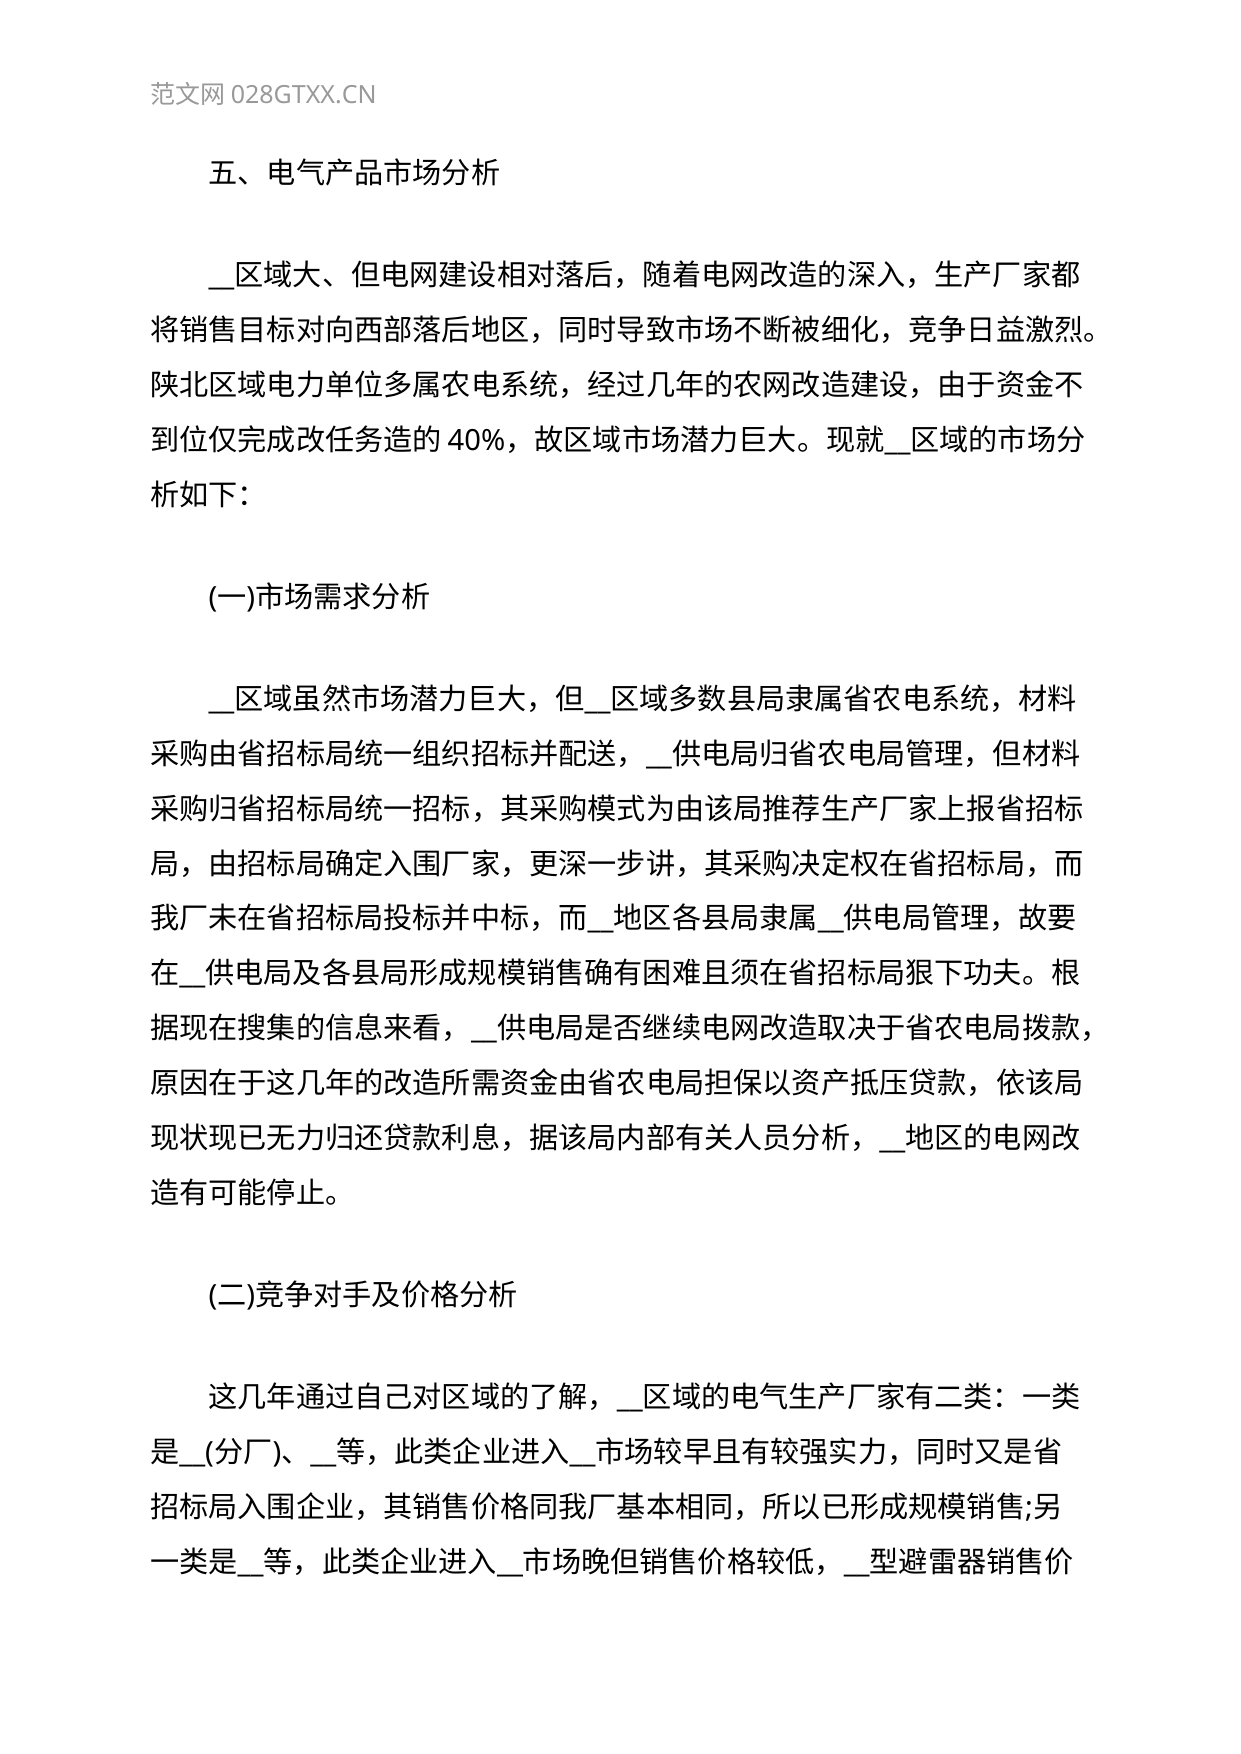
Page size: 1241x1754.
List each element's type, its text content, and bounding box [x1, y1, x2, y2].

text 五、电气产品市场分析 [150, 150, 1090, 192]
text __区域虽然市场潜力巨大，但__区域多数县局隶属省农电系统，材料采购由省招标局统一组织招标并配送，__供电局归省农电局管理，但材料采购归省招标局统一招标，其采购模式为由该局推荐生产厂家上报省招标局，由招标局确定入围厂家，更深一步讲，其采购决定权在省招标局，而我厂未在省招标局投标并中标，而__地区各县局隶属__供电局管理，故要在__供电局及各县局形成规模销售确有困难且须在省招标局狠下功夫。根据现在搜集的信息来看，__供电局是否继续电网改造取决于省农电局拨款，原因在于这几年的改造所需资金由省农电局担保以资产抵压贷款，依该局现状现已无力归还贷款利息，据该局内部有关人员分析，__地区的电网改造有可能停止。 [150, 675, 1090, 1212]
text (二)竞争对手及价格分析 [150, 1272, 1090, 1314]
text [150, 1374, 1090, 1581]
text __区域大、但电网建设相对落后，随着电网改造的深入，生产厂家都将销售目标对向西部落后地区，同时导致市场不断被细化，竞争日益激烈。陕北区域电力单位多属农电系统，经过几年的农网改造建设，由于资金不到位仅完成改任务造的40%，故区域市场潜力巨大。现就__区域的市场分析如下： [150, 252, 1090, 514]
text (一)市场需求分析 [150, 573, 1090, 616]
